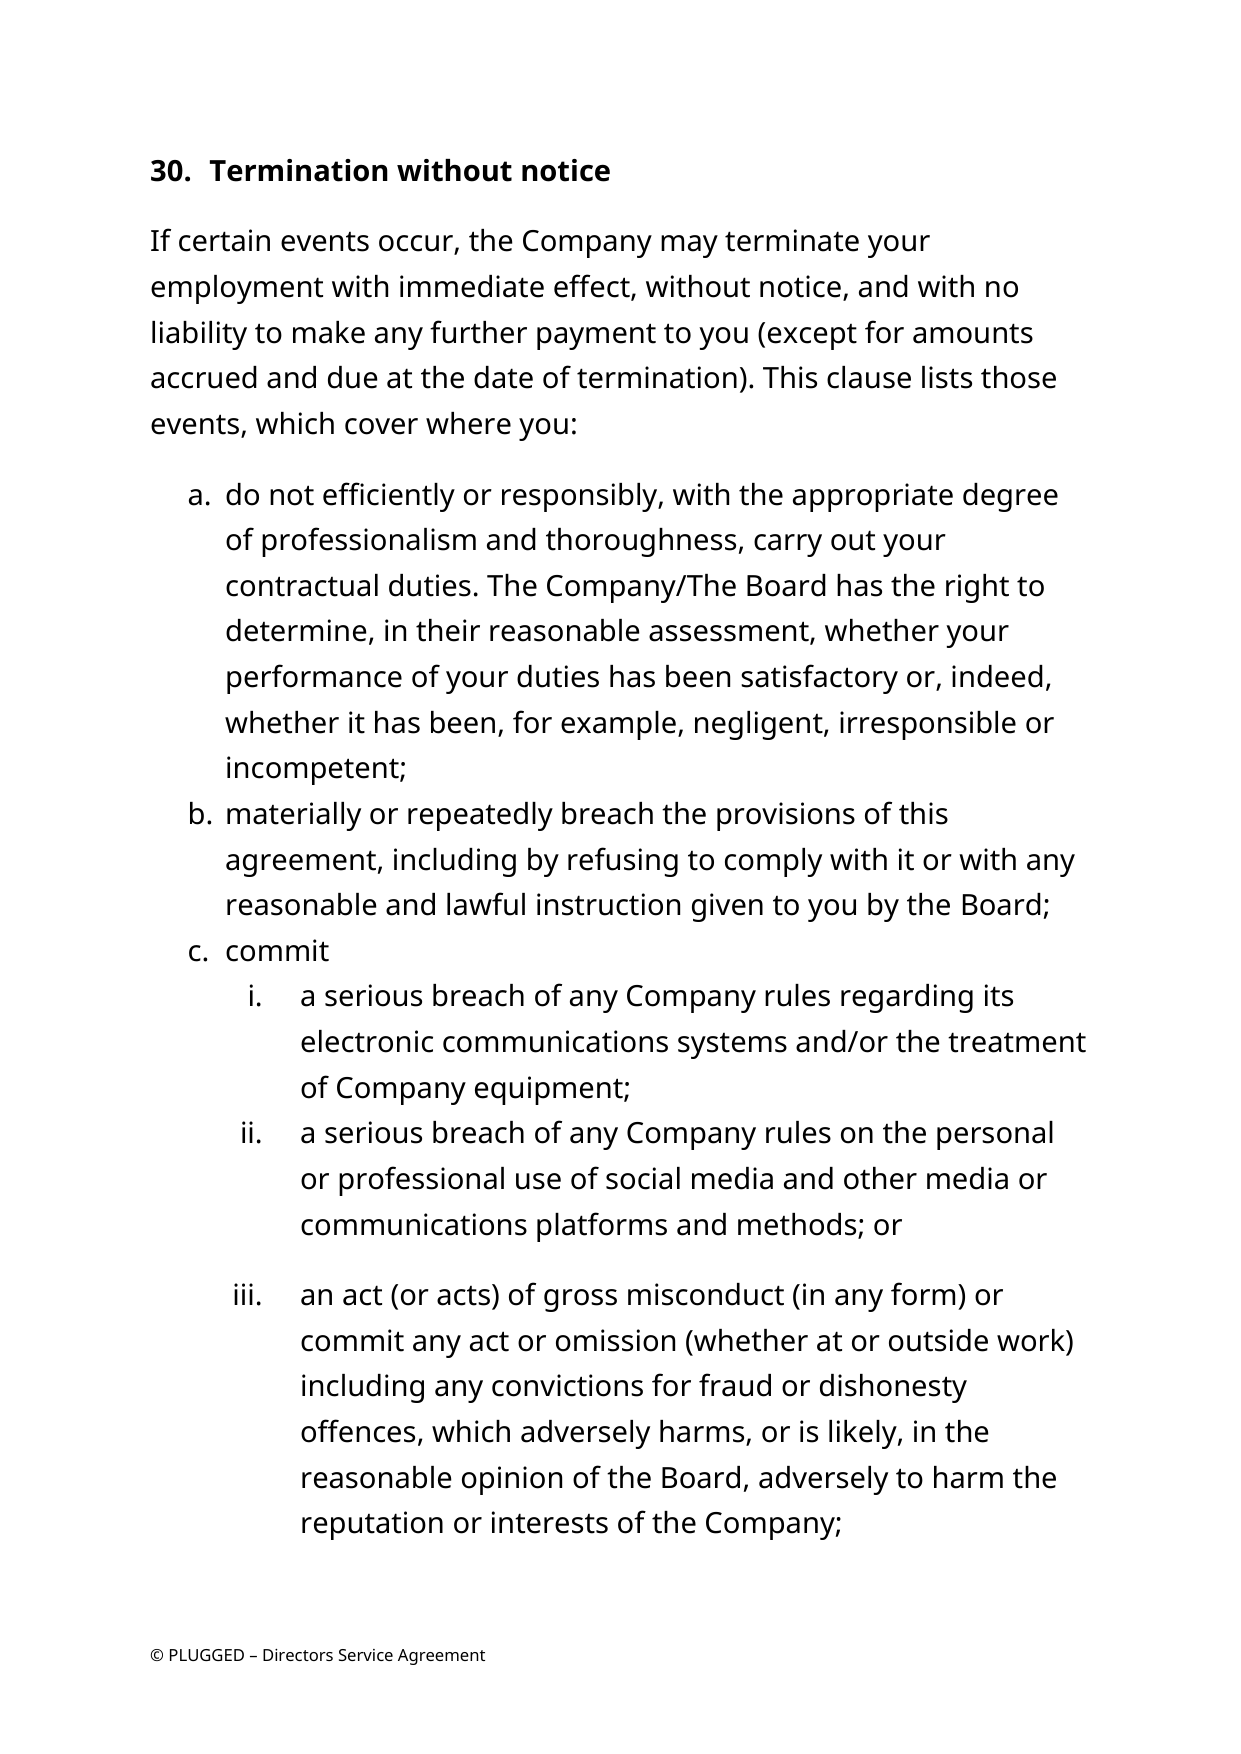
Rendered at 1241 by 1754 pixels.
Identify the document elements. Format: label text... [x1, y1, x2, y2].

list do not efficiently or responsibly, with the appropriate degree of professionalism and thoroughness, carry out your contractual duties. The Company/The Board has the right to determine, in their reasonable assessment, whether your performance of your duties has been satisfactory or, indeed, whether it has been, for example, negligent, irresponsible or incompetent; [187, 474, 1090, 787]
subtitle 30. Termination without notice [150, 150, 1090, 190]
text If certain events occur, the Company may terminate your employment with immediate effect, without notice, and with no liability to make any further payment to you (except for amounts accrued and due at the date of termination). This clause lists those events, which cover where you: [150, 221, 1090, 443]
list commit [187, 930, 1090, 970]
list a serious breach of any Company rules on the personal or professional use of social media and other media or communications platforms and methods; or [262, 1112, 1090, 1243]
list a serious breach of any Company rules regarding its electronic communications systems and/or the treatment of Company equipment; [262, 976, 1090, 1107]
list materially or repeatedly breach the provisions of this agreement, including by refusing to comply with it or with any reasonable and lawful instruction given to you by the Board; [187, 793, 1090, 924]
list an act (or acts) of gross misconduct (in any form) or commit any act or omission (whether at or outside work) including any convictions for fraud or dishonesty offences, which adversely harms, or is likely, in the reasonable opinion of the Board, adversely to harm the reputation or interests of the Company; [262, 1274, 1090, 1542]
